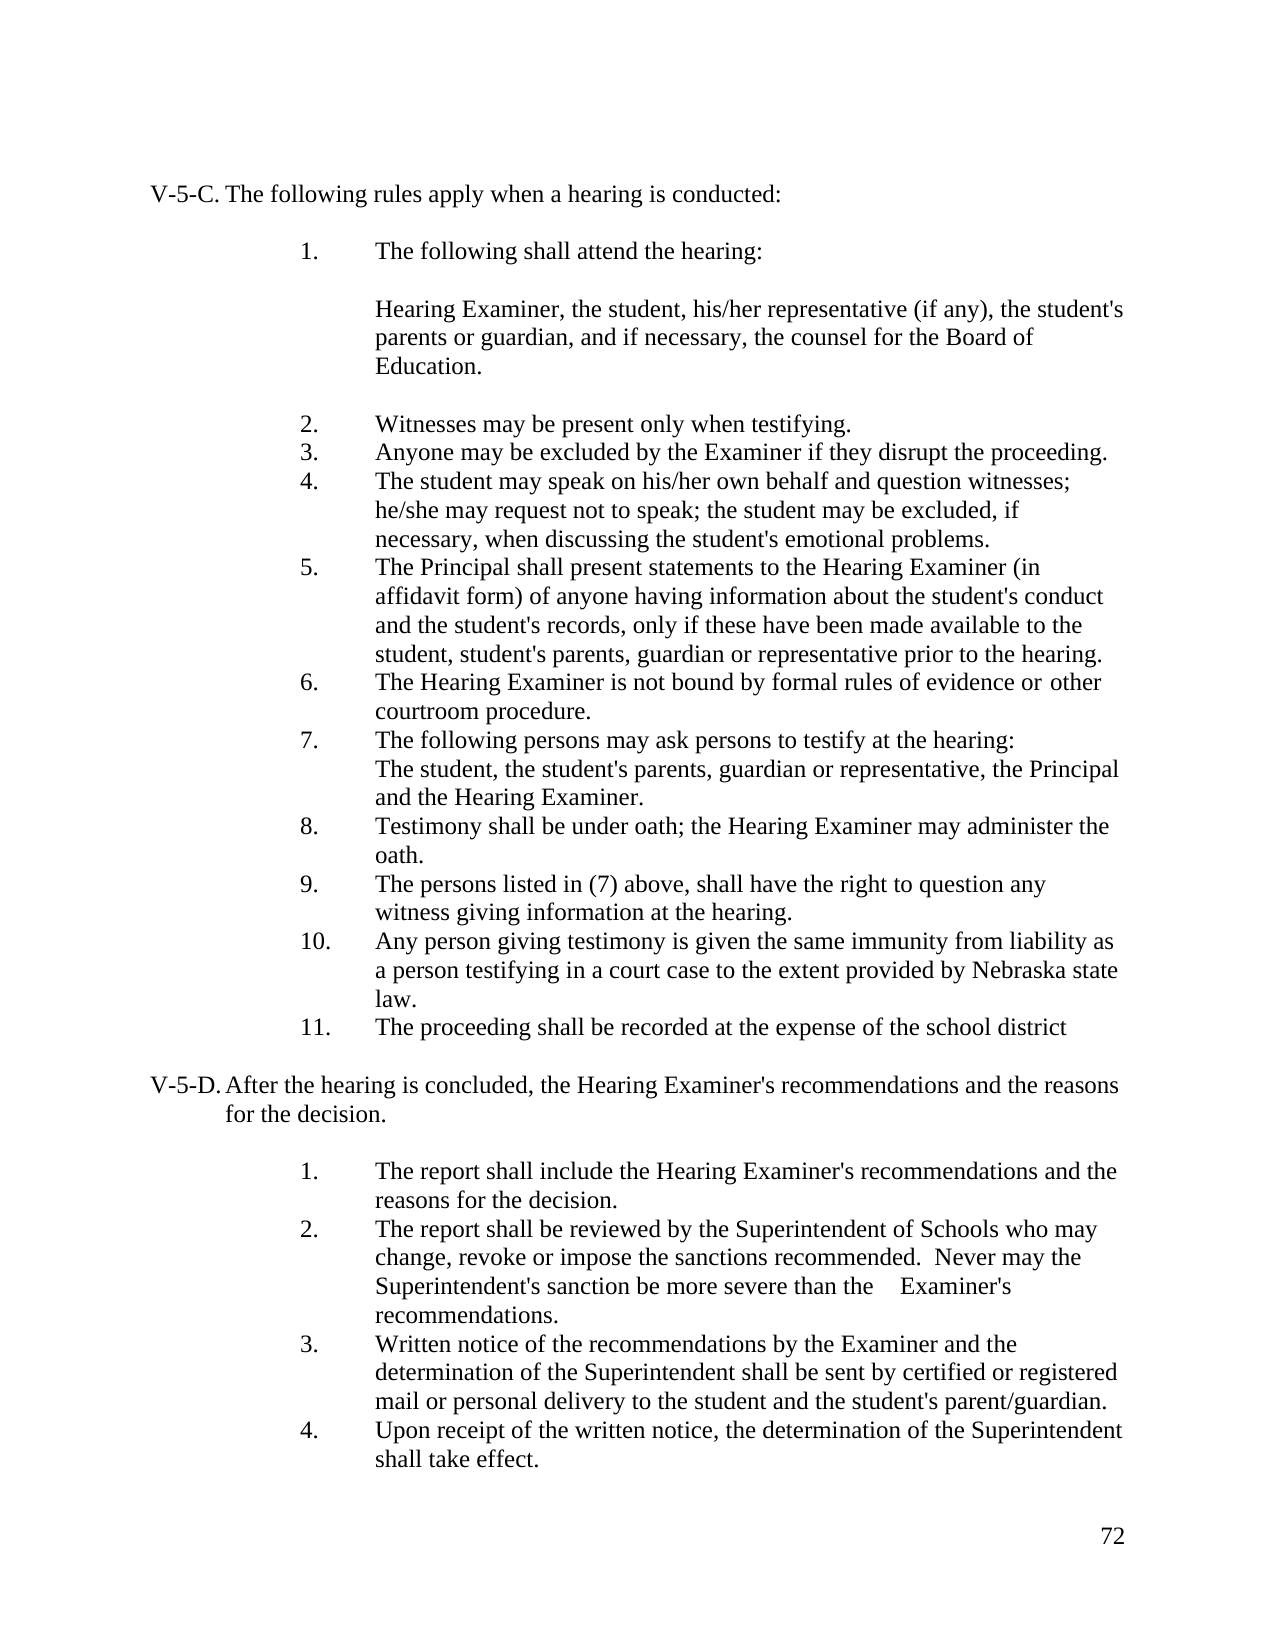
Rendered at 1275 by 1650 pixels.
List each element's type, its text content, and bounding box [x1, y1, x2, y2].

text 11. The proceeding shall be recorded at the expense of the school district [150, 1012, 1125, 1041]
text 8. Testimony shall be under oath; the Hearing Examiner may administer the oath. [150, 811, 1125, 869]
text 6. The Hearing Examiner is not bound by formal rules of evidence or other courtroom procedure. [150, 667, 1125, 725]
text 10. Any person giving testimony is given the same immunity from liability as a person testifying in a court case to the extent provided by Nebraska state law. [150, 926, 1125, 1012]
text 2. The report shall be reviewed by the Superintendent of Schools who may change, revoke or impose the sanctions recommended. Never may the Superintendent's sanction be more severe than the Examiner's recommendations. [150, 1214, 1125, 1329]
text 7. The following persons may ask persons to testify at the hearing: [150, 725, 1125, 754]
text Hearing Examiner, the student, his/her representative (if any), the student's parents or guardian, and if necessary, the counsel for the Board of Education. [375, 294, 1125, 380]
text 9. The persons listed in (7) above, shall have the right to question any witness giving information at the hearing. [150, 869, 1125, 926]
text 4. The student may speak on his/her own behalf and question witnesses; he/she may request not to speak; the student may be excluded, if necessary, when discussing the student's emotional problems. [150, 466, 1125, 552]
text 5. The Principal shall present statements to the Hearing Examiner (in affidavit form) of anyone having information about the student's conduct and the student's records, only if these have been made available to the student, student's parents, guardian or representative prior to the hearing. [150, 552, 1125, 667]
text V-5-D. After the hearing is concluded, the Hearing Examiner's recommendations and the reasons for the decision. [150, 1070, 1125, 1127]
text The student, the student's parents, guardian or representative, the Principal and the Hearing Examiner. [375, 754, 1125, 811]
text 1. The following shall attend the hearing: [150, 236, 1125, 265]
text 4. Upon receipt of the written notice, the determination of the Superintendent shall take effect. [150, 1415, 1125, 1472]
text 1. The report shall include the Hearing Examiner's recommendations and the reasons for the decision. [150, 1156, 1125, 1214]
text 2. Witnesses may be present only when testifying. [150, 409, 1125, 437]
text V-5-C. The following rules apply when a hearing is conducted: [150, 179, 1125, 207]
text 3. Anyone may be excluded by the Examiner if they disrupt the proceeding. [150, 437, 1125, 466]
text 3. Written notice of the recommendations by the Examiner and the determination of the Superintendent shall be sent by certified or registered mail or personal delivery to the student and the student's parent/guardian. [150, 1329, 1125, 1415]
